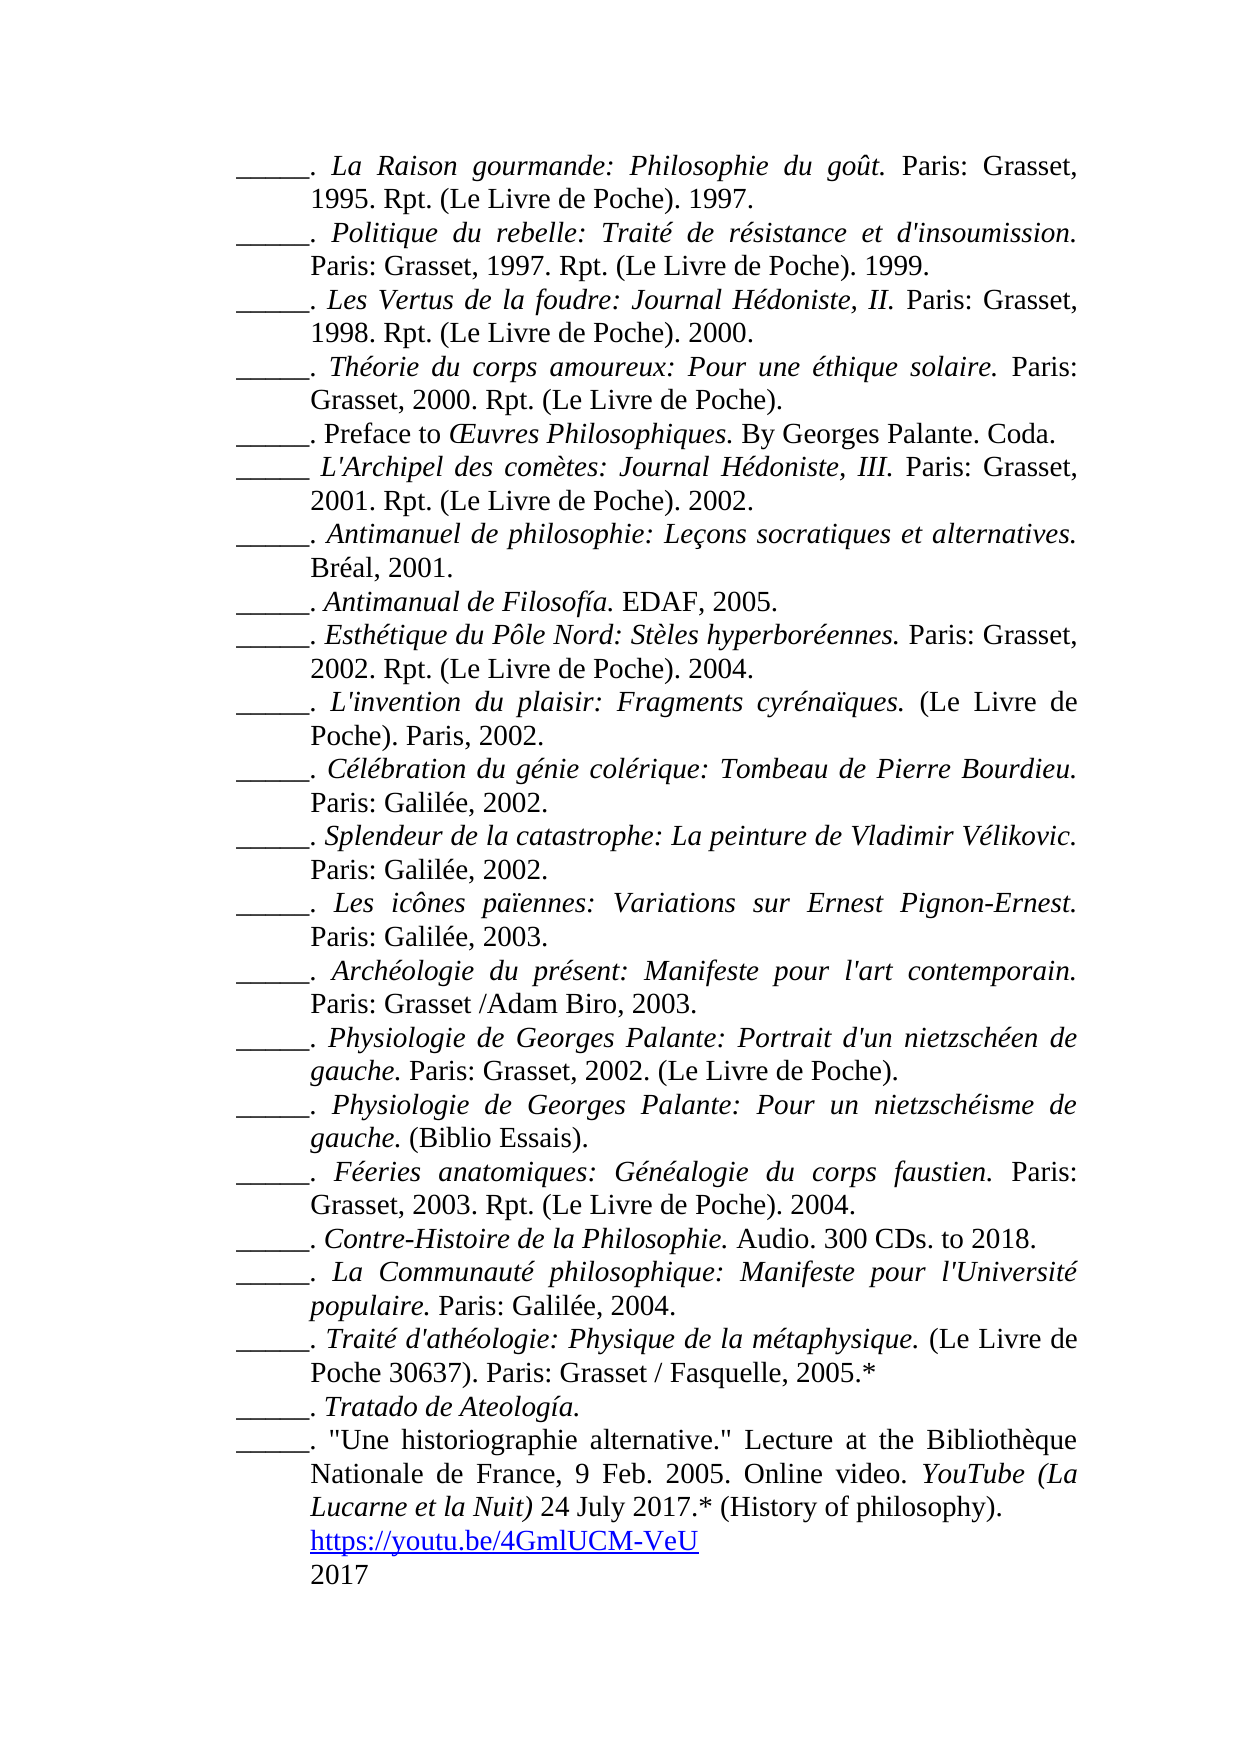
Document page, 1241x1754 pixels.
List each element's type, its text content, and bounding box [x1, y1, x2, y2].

text _____. Traité d'athéologie: Physique de la métaphysique. (Le Livre de Poche 30637). Paris: Grasset / Fasquelle, 2005.* [236, 1322, 1078, 1389]
text _____. La Raison gourmande: Philosophie du goût. Paris: Grasset, 1995. Rpt. (Le Livre de Poche). 1997. [236, 148, 1078, 215]
text 2017 [236, 1557, 1078, 1591]
text _____. L'invention du plaisir: Fragments cyrénaïques. (Le Livre de Poche). Paris, 2002. [236, 684, 1078, 751]
text _____. "Une historiographie alternative." Lecture at the Bibliothèque Nationale de France, 9 Feb. 2005. Online video. YouTube (La Lucarne et la Nuit) 24 July 2017.* (History of philosophy). [236, 1422, 1078, 1523]
text _____. Théorie du corps amoureux: Pour une éthique solaire. Paris: Grasset, 2000. Rpt. (Le Livre de Poche). [236, 349, 1078, 416]
text _____. Archéologie du présent: Manifeste pour l'art contemporain. Paris: Grasset /Adam Biro, 2003. [236, 953, 1078, 1020]
text _____. Splendeur de la catastrophe: La peinture de Vladimir Vélikovic. Paris: Galilée, 2002. [236, 818, 1078, 886]
text _____. Antimanuel de philosophie: Leçons socratiques et alternatives. Bréal, 2001. [236, 517, 1078, 584]
text _____. La Communauté philosophique: Manifeste pour l'Université populaire. Paris: Galilée, 2004. [236, 1254, 1078, 1322]
text _____. Féeries anatomiques: Généalogie du corps faustien. Paris: Grasset, 2003. Rpt. (Le Livre de Poche). 2004. [236, 1154, 1078, 1221]
text _____. Tratado de Ateología. [236, 1389, 1078, 1422]
text _____. Preface to Œuvres Philosophiques. By Georges Palante. Coda. [236, 416, 1078, 449]
text _____. Antimanual de Filosofía. EDAF, 2005. [236, 584, 1078, 617]
text _____. Les icônes païennes: Variations sur Ernest Pignon-Ernest. Paris: Galilée, 2003. [236, 886, 1078, 953]
text _____. Les Vertus de la foudre: Journal Hédoniste, II. Paris: Grasset, 1998. Rpt. (Le Livre de Poche). 2000. [236, 282, 1078, 349]
text _____. Esthétique du Pôle Nord: Stèles hyperboréennes. Paris: Grasset, 2002. Rpt. (Le Livre de Poche). 2004. [236, 617, 1078, 684]
text _____. Célébration du génie colérique: Tombeau de Pierre Bourdieu. Paris: Galilée, 2002. [236, 751, 1078, 818]
text _____ L'Archipel des comètes: Journal Hédoniste, III. Paris: Grasset, 2001. Rpt. (Le Livre de Poche). 2002. [236, 449, 1078, 517]
text _____. Physiologie de Georges Palante: Portrait d'un nietzschéen de gauche. Paris: Grasset, 2002. (Le Livre de Poche). [236, 1020, 1078, 1087]
text _____. Physiologie de Georges Palante: Pour un nietzschéisme de gauche. (Biblio Essais). [236, 1087, 1078, 1154]
text _____. Contre-Histoire de la Philosophie. Audio. 300 CDs. to 2018. [236, 1221, 1078, 1254]
text _____. Politique du rebelle: Traité de résistance et d'insoumission. Paris: Grasset, 1997. Rpt. (Le Livre de Poche). 1999. [236, 215, 1078, 282]
text https://youtu.be/4GmlUCM-VeU [236, 1523, 1078, 1557]
